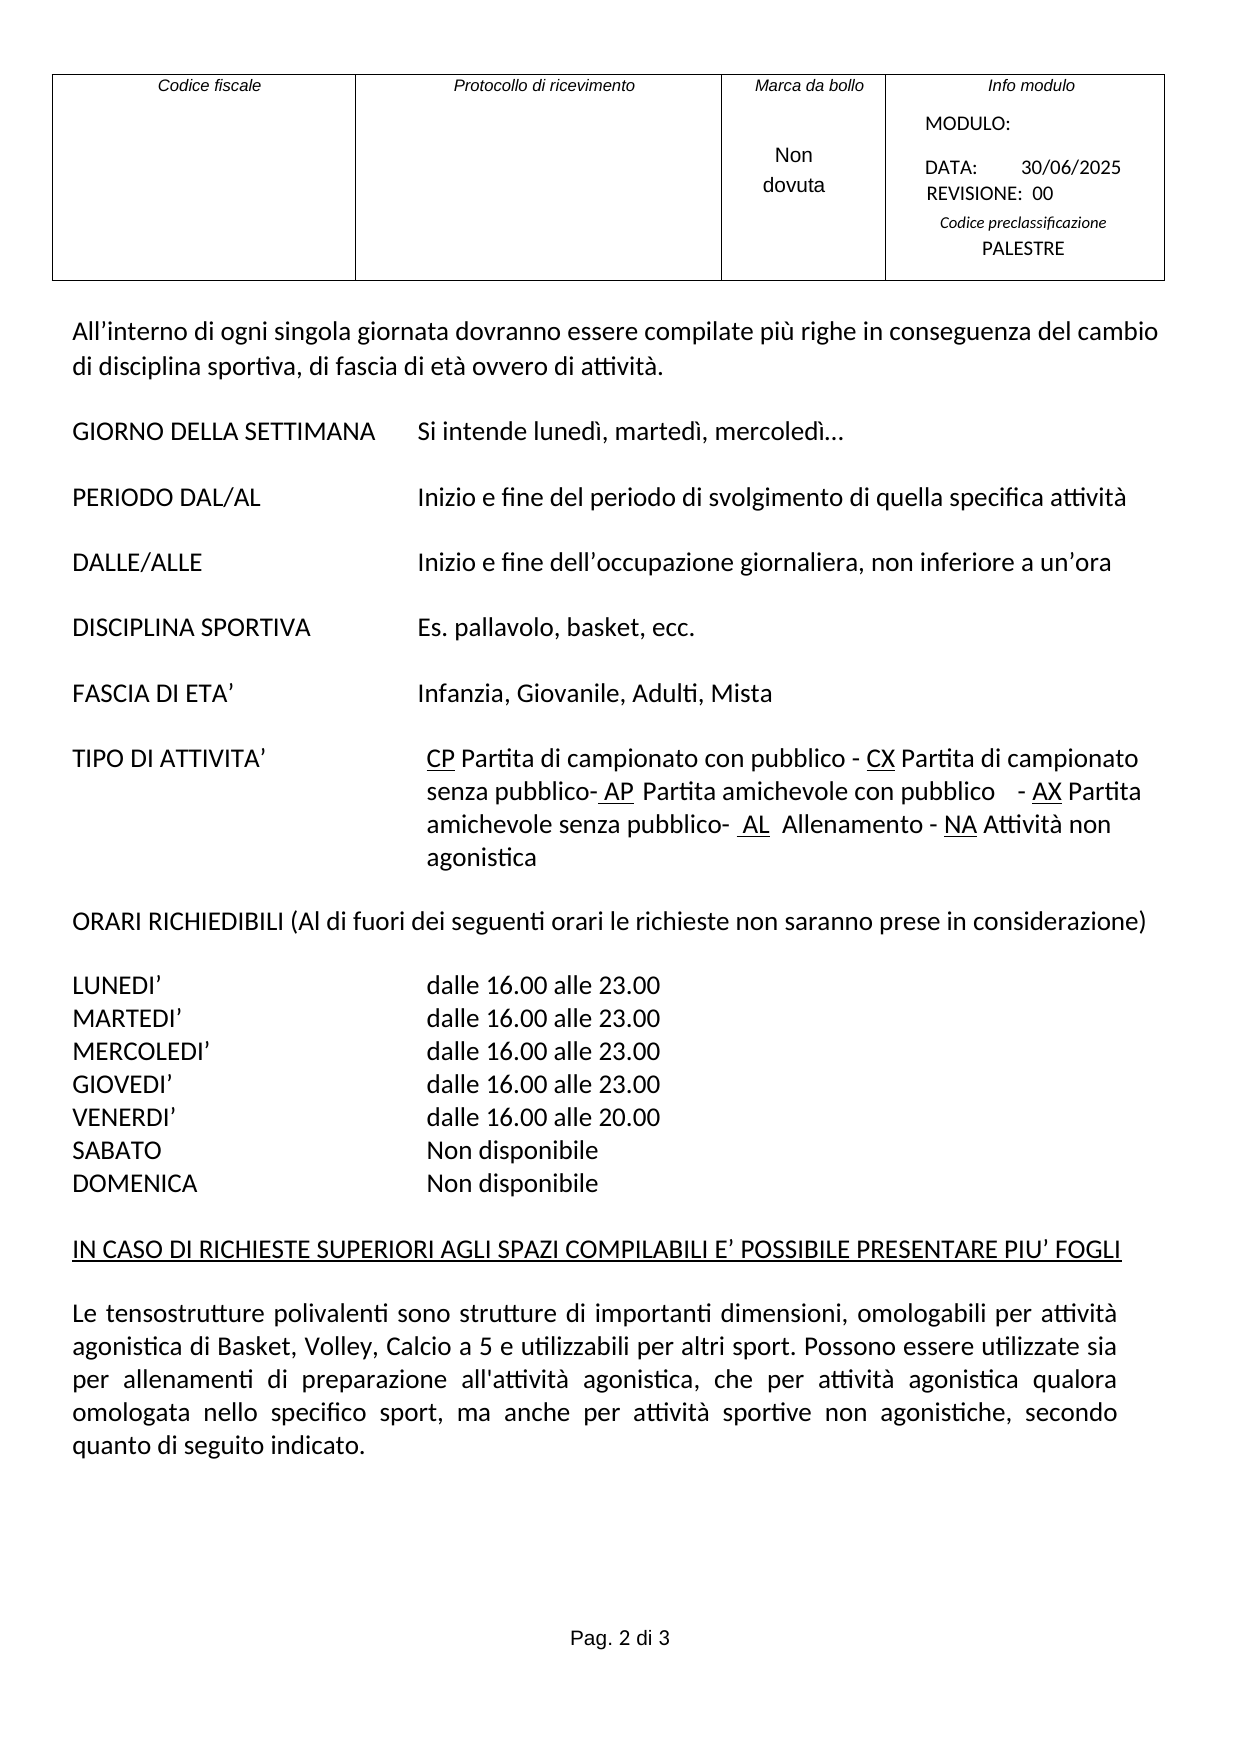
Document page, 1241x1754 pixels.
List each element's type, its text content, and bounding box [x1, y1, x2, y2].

text LUNEDI’ dalle 16.00 alle 23.00 [72, 968, 1178, 1001]
text DALLE/ALLE Inizio e fine dell’occupazione giornaliera, non inferiore a un’ora [72, 545, 1178, 578]
text All’interno di ogni singola giornata dovranno essere compilate più righe in conseguenza del cambio di disciplina sportiva, di fascia di età ovvero di attività. [72, 256, 1178, 382]
text DISCIPLINA SPORTIVA Es. pallavolo, basket, ecc. [72, 611, 1178, 643]
text SABATO Non disponibile [72, 1133, 1178, 1166]
text VENERDI’ dalle 16.00 alle 20.00 [72, 1100, 1178, 1133]
text TIPO DI ATTIVITA’ CP Partita di campionato con pubblico - CX Partita di campionato senza pubblico- AP Partita amichevole con pubblico - AX Partita amichevole senza pubblico- AL Allenamento - NA Attività non agonistica [72, 741, 1178, 873]
text ORARI RICHIEDIBILI (Al di fuori dei seguenti orari le richieste non saranno prese in considerazione) [72, 904, 1178, 937]
text PERIODO DAL/AL Inizio e fine del periodo di svolgimento di quella specifica attività [72, 480, 1178, 513]
text MARTEDI’ dalle 16.00 alle 23.00 [72, 1001, 1178, 1034]
text GIORNO DELLA SETTIMANA Si intende lunedì, martedì, mercoledì… [72, 414, 1178, 447]
text GIOVEDI’ dalle 16.00 alle 23.00 [72, 1067, 1178, 1100]
text MERCOLEDI’ dalle 16.00 alle 23.00 [72, 1034, 1178, 1067]
text DOMENICA Non disponibile [72, 1166, 1178, 1199]
text IN CASO DI RICHIESTE SUPERIORI AGLI SPAZI COMPILABILI E’ POSSIBILE PRESENTARE PIU’ FOGLI [72, 1232, 1178, 1265]
text Le tensostrutture polivalenti sono strutture di importanti dimensioni, omologabili per attività agonistica di Basket, Volley, Calcio a 5 e utilizzabili per altri sport. Possono essere utilizzate sia per allenamenti di preparazione all'attività agonistica, che per attività agonistica qualora omologata nello specifico sport, ma anche per attività sportive non agonistiche, secondo quanto di seguito indicato. [72, 1296, 1119, 1461]
text FASCIA DI ETA’ Infanzia, Giovanile, Adulti, Mista [72, 676, 1178, 709]
